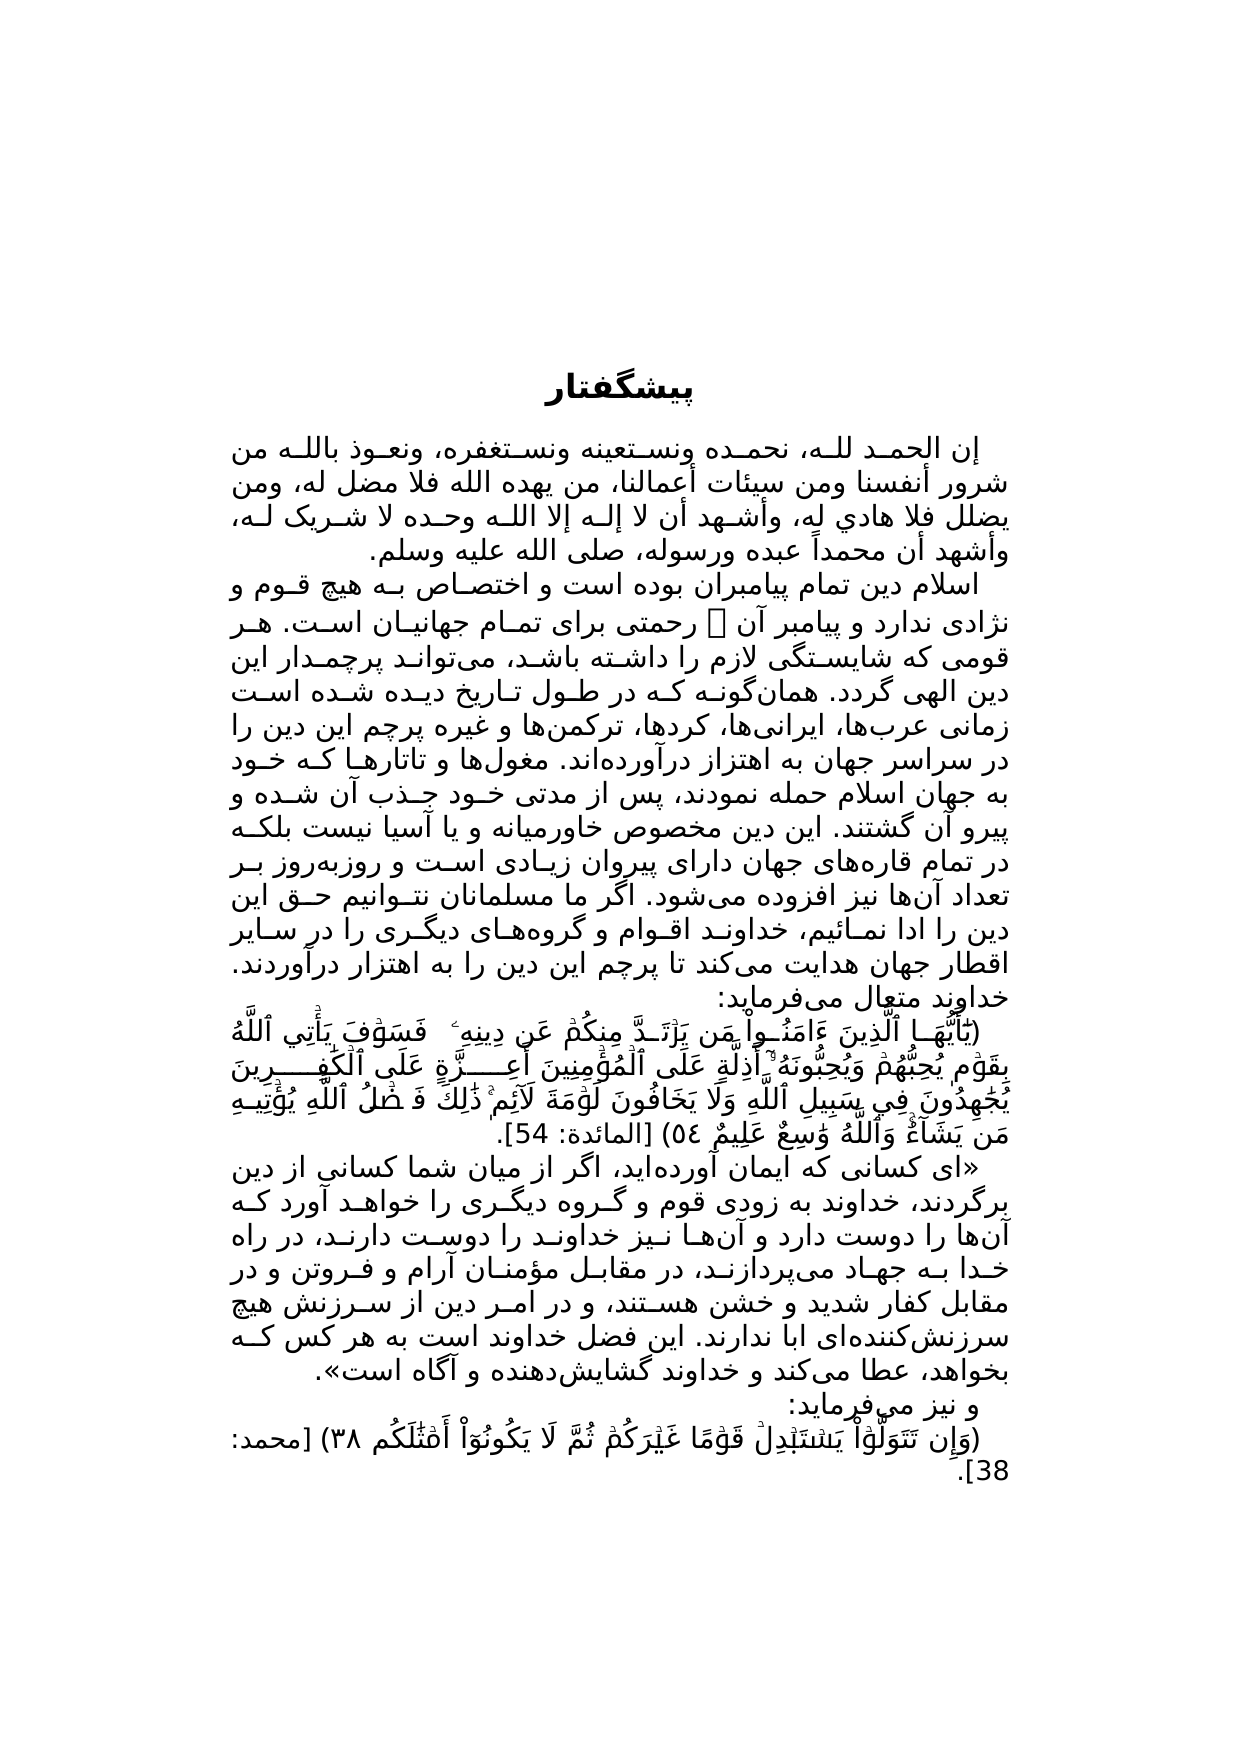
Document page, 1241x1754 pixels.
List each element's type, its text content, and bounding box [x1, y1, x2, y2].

text إن الحمد لله، نحمده ونستعینه ونستغفره، ونعوذ بالله من شرور أنفسنا ومن سیئات أعمالنا، من یهده الله فلا مضل له، ومن یضلل فلا هادي له، وأشهد أن لا إله إلا الله وحده لا شریک له، وأشهد أن محمداً عبده ورسوله، صلی الله علیه وسلم. [230, 432, 1010, 568]
text ﴿يَٰٓأَيُّهَا ٱلَّذِينَ ءَامَنُواْ مَن يَرۡتَدَّ مِنكُمۡ عَن دِينِهِۦ فَسَوۡفَ يَأۡتِي ٱللَّهُ بِقَوۡمٖ يُحِبُّهُمۡ وَيُحِبُّونَهُۥٓ أَذِلَّةٍ عَلَى ٱلۡمُؤۡمِنِينَ أَعِزَّةٍ عَلَى ٱلۡكَٰفِرِينَ يُجَٰهِدُونَ فِي سَبِيلِ ٱللَّهِ وَلَا يَخَافُونَ لَوۡمَةَ لَآئِمٖۚ ذَٰلِكَ فَضۡلُ ٱللَّهِ يُؤۡتِيهِ مَن يَشَآءُۚ وَٱللَّهُ وَٰسِعٌ عَلِيمٌ ٥٤﴾ [المائدة: 54]. [230, 1014, 1010, 1150]
text و نیز می‌فرماید: [230, 1388, 1010, 1422]
text «ای کسانی که ایمان آورده‌اید، اگر از میان شما کسانی از دین برگردند، خداوند به زودی قوم و گروه دیگری را خواهد آورد که آن‌ها را دوست دارد و آن‌ها نیز خداوند را دوست دارند، در راه خدا به جهاد می‌پردازند، در مقابل مؤمنان آرام و فروتن و در مقابل کفار شدید و خشن هستند، و در امر دین از سرزنش هیچ سرزنش‌کننده‌ای ابا ندارند. این فضل خداوند است به هر کس که بخواهد، عطا می‌کند و خداوند گشایش‌دهنده و آگاه است». [230, 1150, 1010, 1388]
text پیشگفتار [230, 368, 1010, 407]
text ﴿وَإِن تَتَوَلَّوۡاْ يَسۡتَبۡدِلۡ قَوۡمًا غَيۡرَكُمۡ ثُمَّ لَا يَكُونُوٓاْ أَمۡثَٰلَكُم ٣٨﴾ [محمد: 38]. [230, 1422, 1010, 1487]
text اسلام دین تمام پیامبران بوده است و اختصاص به هیچ قوم و نژادی ندارد و پیامبر آن رحمتی برای تمام جهانیان است. هر قومی که شایستگی لازم را داشته باشد، می‌تواند پرچمدار این دین الهی گردد. همان‌گونه که در طول تاریخ دیده شده است زمانی عرب‌ها، ایرانی‌ها، کردها، ترکمن‌ها و غیره پرچم این دین را در سراسر جهان به اهتزاز درآورده‌اند. مغول‌ها و تاتارها که خود به جهان اسلام حمله نمودند، پس از مدتی خود جذب آن شده و پیرو آن گشتند. این دین مخصوص خاورمیانه و یا آسیا نیست بلکه در تمام قاره‌های جهان دارای پیروان زیادی است و روزبه‌روز بر تعداد آن‌ها نیز افزوده می‌شود. اگر ما مسلمانان نتوانیم حق این دین را ادا نمائیم، خداوند اقوام و گروه‌های دیگری را در سایر اقطار جهان هدایت می‌کند تا پرچم این دین را به اهتزار درآوردند. خداوند متعال می‌فرماید: [230, 568, 1010, 1014]
